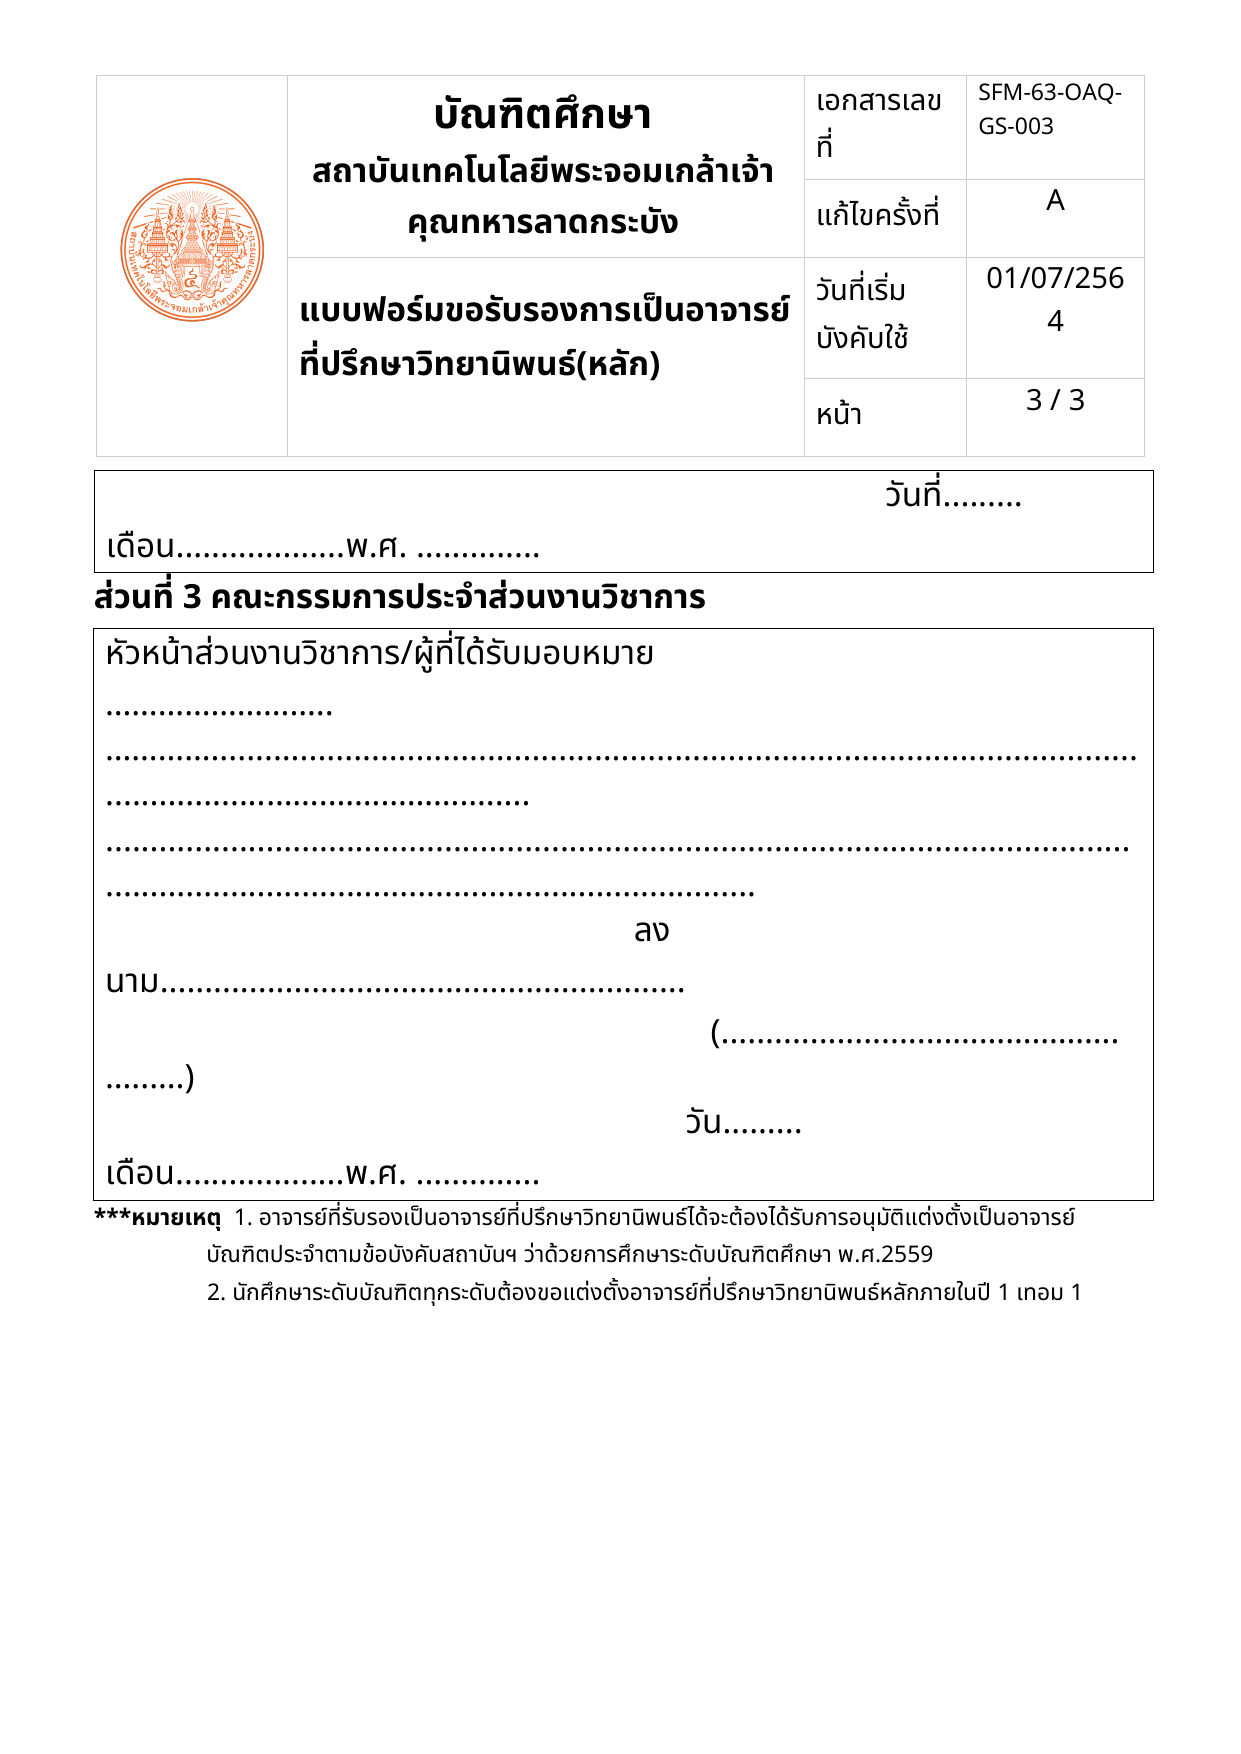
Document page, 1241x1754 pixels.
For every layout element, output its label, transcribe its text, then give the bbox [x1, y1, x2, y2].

table_header หัวหน้าส่วนงานวิชาการ/ผู้ที่ได้รับมอบหมาย ……………………..…………..........................................................................................................................…….………………..... ............................................................................................................................................................................................ ลงนาม........................................................... (..........................……………….…..….) วัน......... เดือน...................พ.ศ. .............. [94, 629, 1153, 1199]
text 2. นักศึกษาระดับบัณฑิตทุกระดับต้องขอแต่งตั้งอาจารย์ที่ปรึกษาวิทยานิพนธ์หลักภายในปี 1 เทอม 1 [94, 1276, 1090, 1310]
picture [107, 165, 277, 334]
text ***หมายเหตุ 1. อาจารย์ที่รับรองเป็นอาจารย์ที่ปรึกษาวิทยานิพนธ์ได้จะต้องได้รับการอนุมัติแต่งตั้งเป็นอาจารย์บัณฑิตประจำตามข้อบังคับสถาบันฯ ว่าด้วยการศึกษาระดับบัณฑิตศึกษา พ.ศ.2559 [94, 1201, 1090, 1273]
text ส่วนที่ 3 คณะกรรมการประจำส่วนงานวิชาการ [94, 573, 1090, 624]
